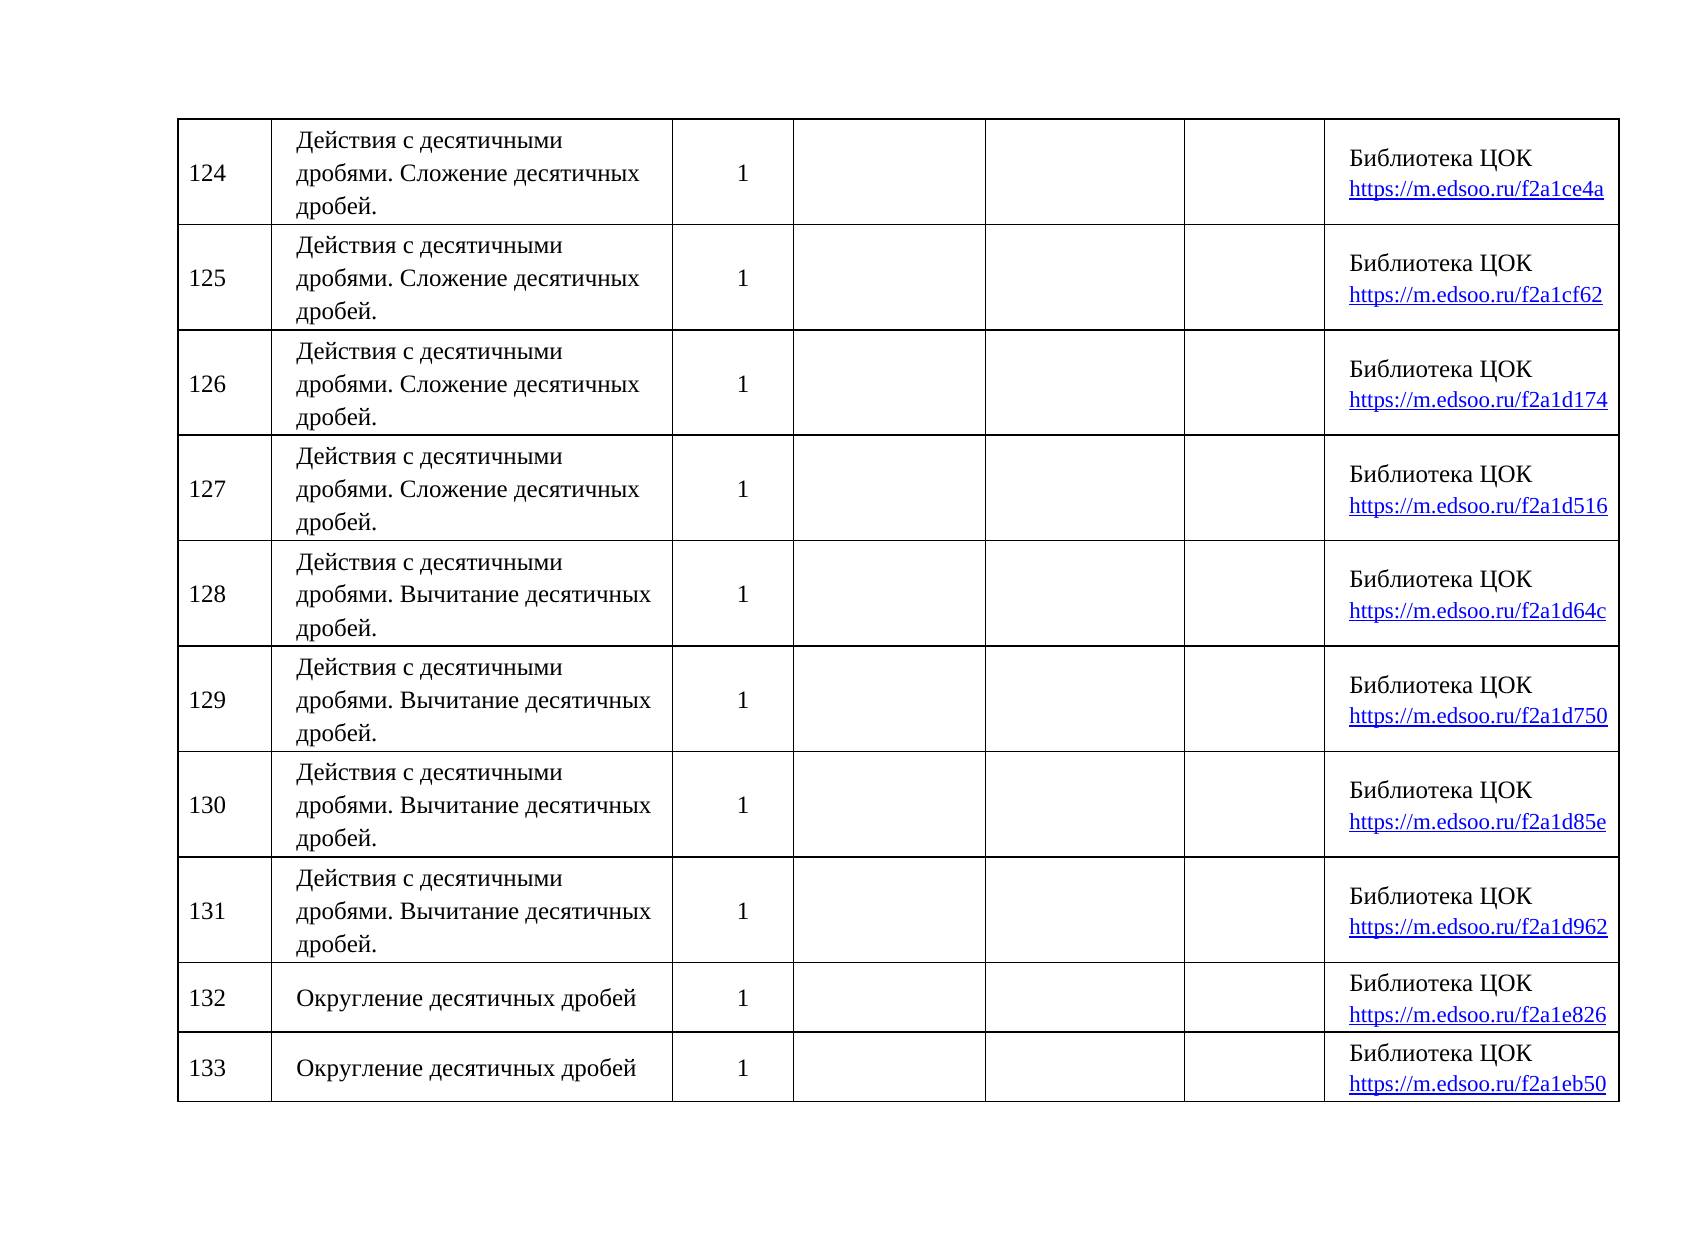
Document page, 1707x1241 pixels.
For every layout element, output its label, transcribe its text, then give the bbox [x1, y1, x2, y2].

table_cell [1185, 225, 1324, 329]
table_cell [1185, 120, 1324, 223]
table_cell [794, 331, 985, 434]
table_cell Действия с десятичными дробями. Сложение десятичных дробей. [272, 436, 672, 540]
table_cell 129 [179, 647, 271, 751]
table_cell 1 [673, 225, 793, 329]
table_cell [986, 752, 1184, 856]
table_cell 126 [179, 331, 271, 434]
table_cell 125 [179, 225, 271, 329]
table_cell [1185, 1033, 1324, 1101]
table_cell Действия с десятичными дробями. Сложение десятичных дробей. [272, 225, 672, 329]
table_cell [794, 963, 985, 1031]
table_cell 124 [179, 120, 271, 223]
table_cell Действия с десятичными дробями. Вычитание десятичных дробей. [272, 858, 672, 961]
table_cell Библиотека ЦОК https://m.edsoo.ru/f2a1cf62 [1325, 225, 1618, 329]
table_cell Библиотека ЦОК https://m.edsoo.ru/f2a1d962 [1325, 858, 1618, 961]
table_cell 127 [179, 436, 271, 540]
table_cell Округление десятичных дробей [272, 1033, 672, 1101]
table_cell 1 [673, 331, 793, 434]
table_cell 132 [179, 963, 271, 1031]
table_cell [1185, 541, 1324, 645]
table_cell [1185, 331, 1324, 434]
table_cell [1185, 752, 1324, 856]
table_cell Действия с десятичными дробями. Вычитание десятичных дробей. [272, 541, 672, 645]
table_cell [986, 331, 1184, 434]
table_cell Библиотека ЦОК https://m.edsoo.ru/f2a1d85e [1325, 752, 1618, 856]
table_cell [794, 436, 985, 540]
table_cell 1 [673, 647, 793, 751]
table_cell [794, 120, 985, 223]
table_cell [986, 541, 1184, 645]
table_cell [986, 225, 1184, 329]
table_cell [794, 541, 985, 645]
table_cell [1185, 436, 1324, 540]
table_cell Библиотека ЦОК https://m.edsoo.ru/f2a1eb50 [1325, 1033, 1618, 1101]
table_cell [794, 225, 985, 329]
table_cell 1 [673, 858, 793, 961]
table_cell Библиотека ЦОК https://m.edsoo.ru/f2a1ce4a [1325, 120, 1618, 223]
table_cell [1185, 647, 1324, 751]
table_cell [794, 1033, 985, 1101]
table_cell [986, 647, 1184, 751]
table_cell [986, 436, 1184, 540]
table_cell [1185, 858, 1324, 961]
table_cell 1 [673, 752, 793, 856]
table_cell [986, 858, 1184, 961]
table_cell 1 [673, 963, 793, 1031]
table_cell [986, 963, 1184, 1031]
table_cell 133 [179, 1033, 271, 1101]
table_cell Действия с десятичными дробями. Вычитание десятичных дробей. [272, 752, 672, 856]
table_cell [986, 1033, 1184, 1101]
table_cell Округление десятичных дробей [272, 963, 672, 1031]
table_cell Действия с десятичными дробями. Вычитание десятичных дробей. [272, 647, 672, 751]
table_cell Библиотека ЦОК https://m.edsoo.ru/f2a1d174 [1325, 331, 1618, 434]
table_cell Библиотека ЦОК https://m.edsoo.ru/f2a1d750 [1325, 647, 1618, 751]
table_cell 1 [673, 436, 793, 540]
table_cell [794, 647, 985, 751]
table_cell 1 [673, 541, 793, 645]
table_cell Действия с десятичными дробями. Сложение десятичных дробей. [272, 331, 672, 434]
table_cell [794, 858, 985, 961]
table_cell [986, 120, 1184, 223]
table_cell Библиотека ЦОК https://m.edsoo.ru/f2a1d64c [1325, 541, 1618, 645]
table_cell 1 [673, 120, 793, 223]
table_cell 1 [673, 1033, 793, 1101]
table_cell [794, 752, 985, 856]
table_cell 131 [179, 858, 271, 961]
table_cell Библиотека ЦОК https://m.edsoo.ru/f2a1e826 [1325, 963, 1618, 1031]
table_cell 128 [179, 541, 271, 645]
table_cell [1185, 963, 1324, 1031]
table_cell Библиотека ЦОК https://m.edsoo.ru/f2a1d516 [1325, 436, 1618, 540]
table_cell 130 [179, 752, 271, 856]
table_cell Действия с десятичными дробями. Сложение десятичных дробей. [272, 120, 672, 223]
